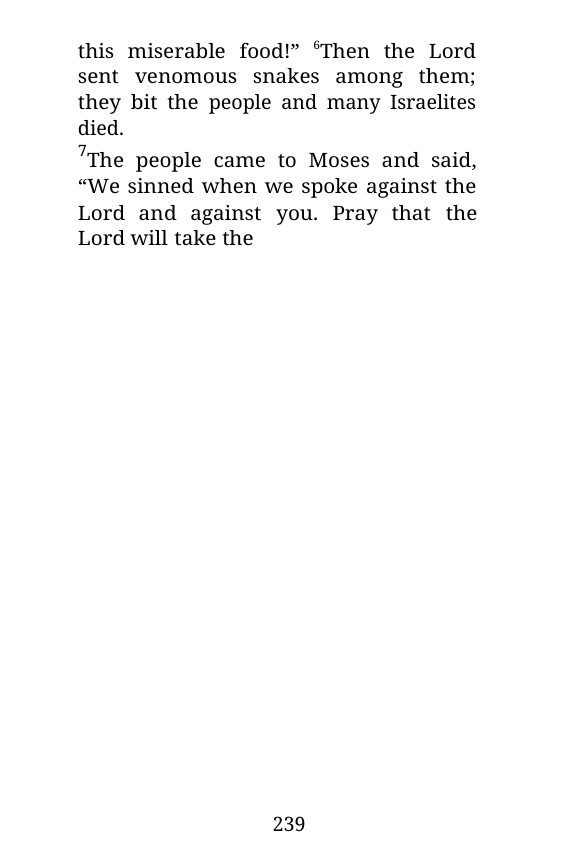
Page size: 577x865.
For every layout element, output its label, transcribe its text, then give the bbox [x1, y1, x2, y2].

text 7The people came to Moses and said, “We sinned when we spoke against the Lord and against you. Pray that the Lord will take the [78, 141, 477, 252]
text this miserable food!” 6Then the Lord sent venomous snakes among them; they bit the people and many Israelites died. [78, 37, 476, 141]
